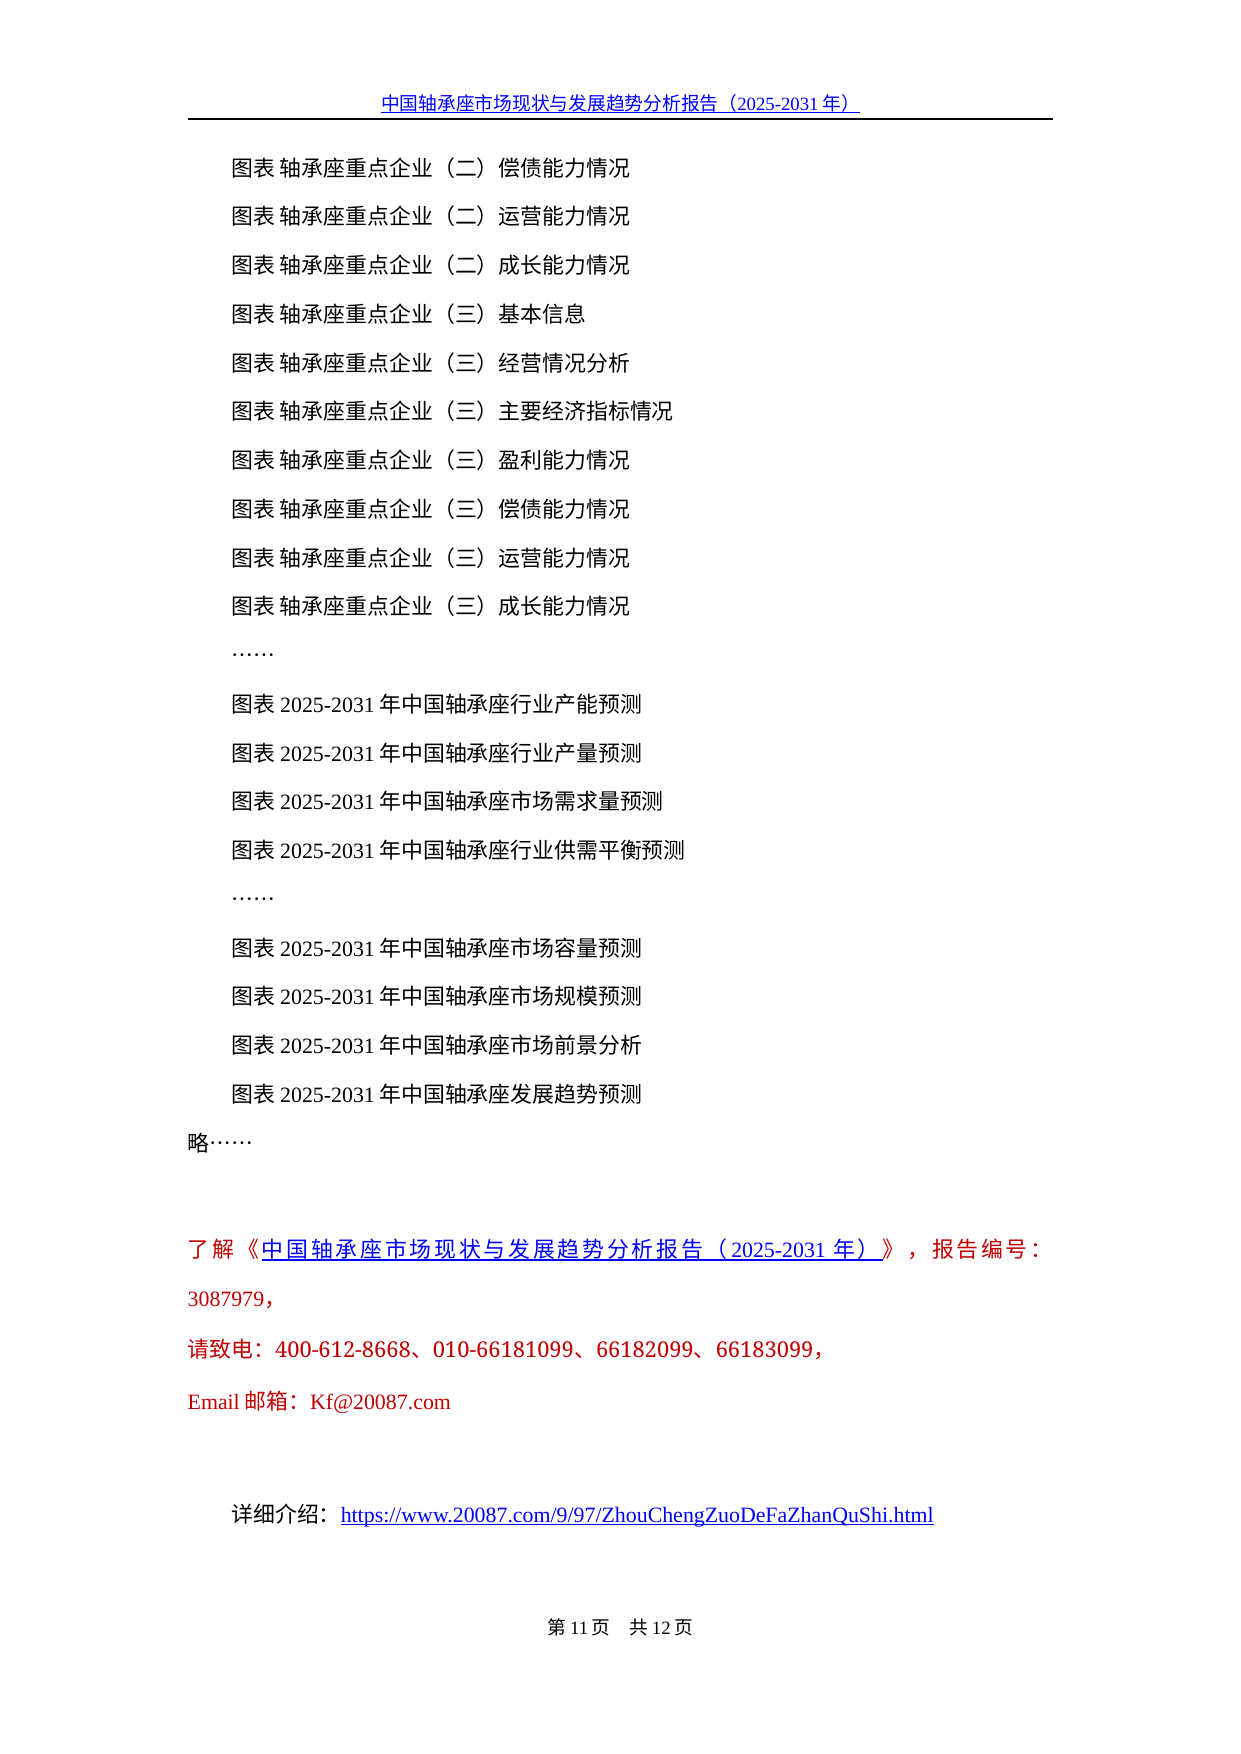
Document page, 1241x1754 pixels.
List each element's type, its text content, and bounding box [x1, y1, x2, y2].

text 详细介绍：https://www.20087.com/9/97/ZhouChengZuoDeFaZhanQuShi.html [187, 1496, 1053, 1529]
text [187, 150, 1053, 1158]
text 了解《中国轴承座市场现状与发展趋势分析报告（2025-2031年）》，报告编号：3087979， [187, 1232, 1053, 1313]
text 请致电：400-612-8668、010-66181099、66182099、66183099， [187, 1332, 1053, 1364]
text Email邮箱：Kf@20087.com [187, 1383, 1053, 1416]
